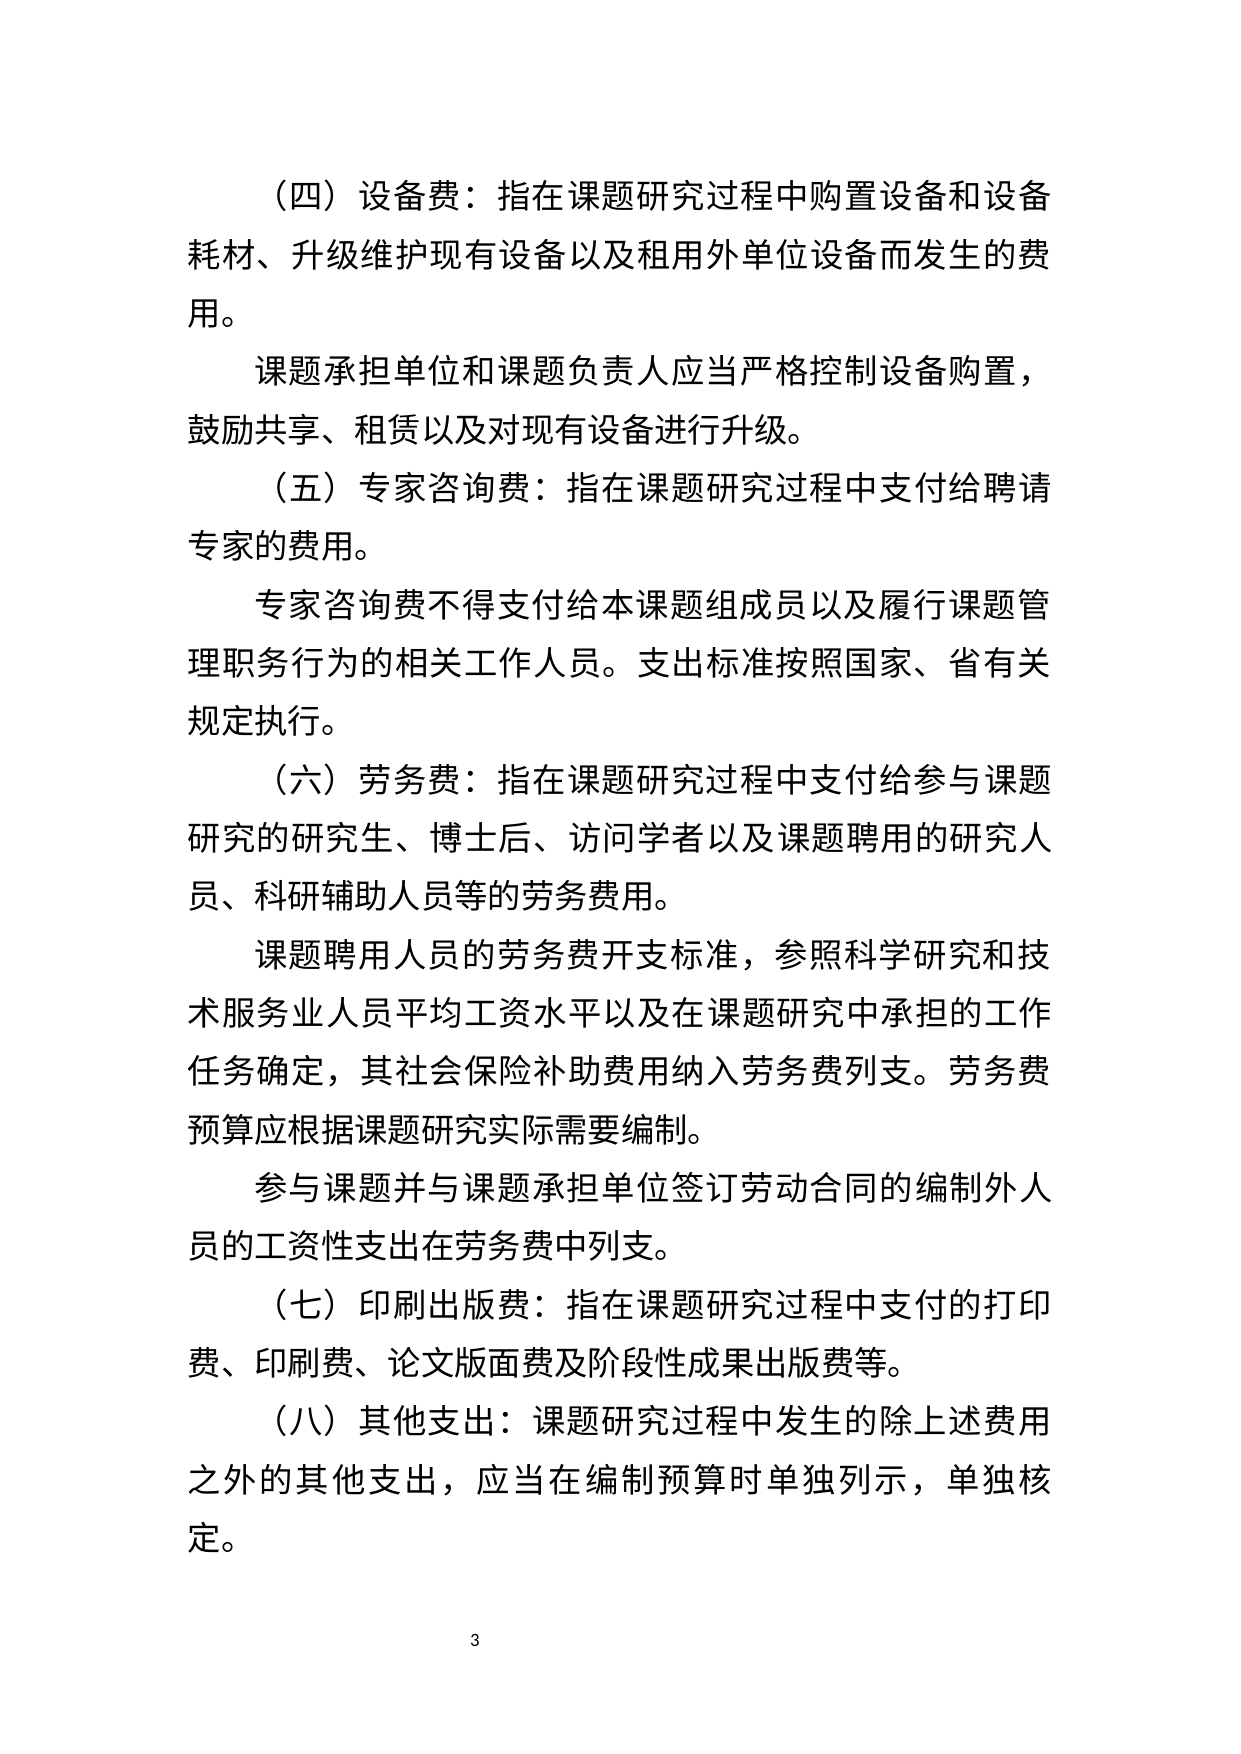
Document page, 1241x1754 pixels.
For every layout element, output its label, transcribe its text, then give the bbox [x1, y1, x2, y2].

text （六）劳务费：指在课题研究过程中支付给参与课题研究的研究生、博士后、访问学者以及课题聘用的研究人员、科研辅助人员等的劳务费用。 [187, 745, 1053, 920]
text 参与课题并与课题承担单位签订劳动合同的编制外人员的工资性支出在劳务费中列支。 [187, 1154, 1053, 1270]
text （四）设备费：指在课题研究过程中购置设备和设备耗材、升级维护现有设备以及租用外单位设备而发生的费用。 [187, 162, 1053, 337]
text 课题承担单位和课题负责人应当严格控制设备购置，鼓励共享、租赁以及对现有设备进行升级。 [187, 337, 1053, 454]
text 课题聘用人员的劳务费开支标准，参照科学研究和技术服务业人员平均工资水平以及在课题研究中承担的工作任务确定，其社会保险补助费用纳入劳务费列支。劳务费预算应根据课题研究实际需要编制。 [187, 920, 1053, 1154]
text （五）专家咨询费：指在课题研究过程中支付给聘请专家的费用。 [187, 454, 1053, 570]
text 专家咨询费不得支付给本课题组成员以及履行课题管理职务行为的相关工作人员。支出标准按照国家、省有关规定执行。 [187, 570, 1053, 745]
text （八）其他支出：课题研究过程中发生的除上述费用之外的其他支出，应当在编制预算时单独列示，单独核定。 [187, 1387, 1053, 1562]
text （七）印刷出版费：指在课题研究过程中支付的打印费、印刷费、论文版面费及阶段性成果出版费等。 [187, 1270, 1053, 1387]
